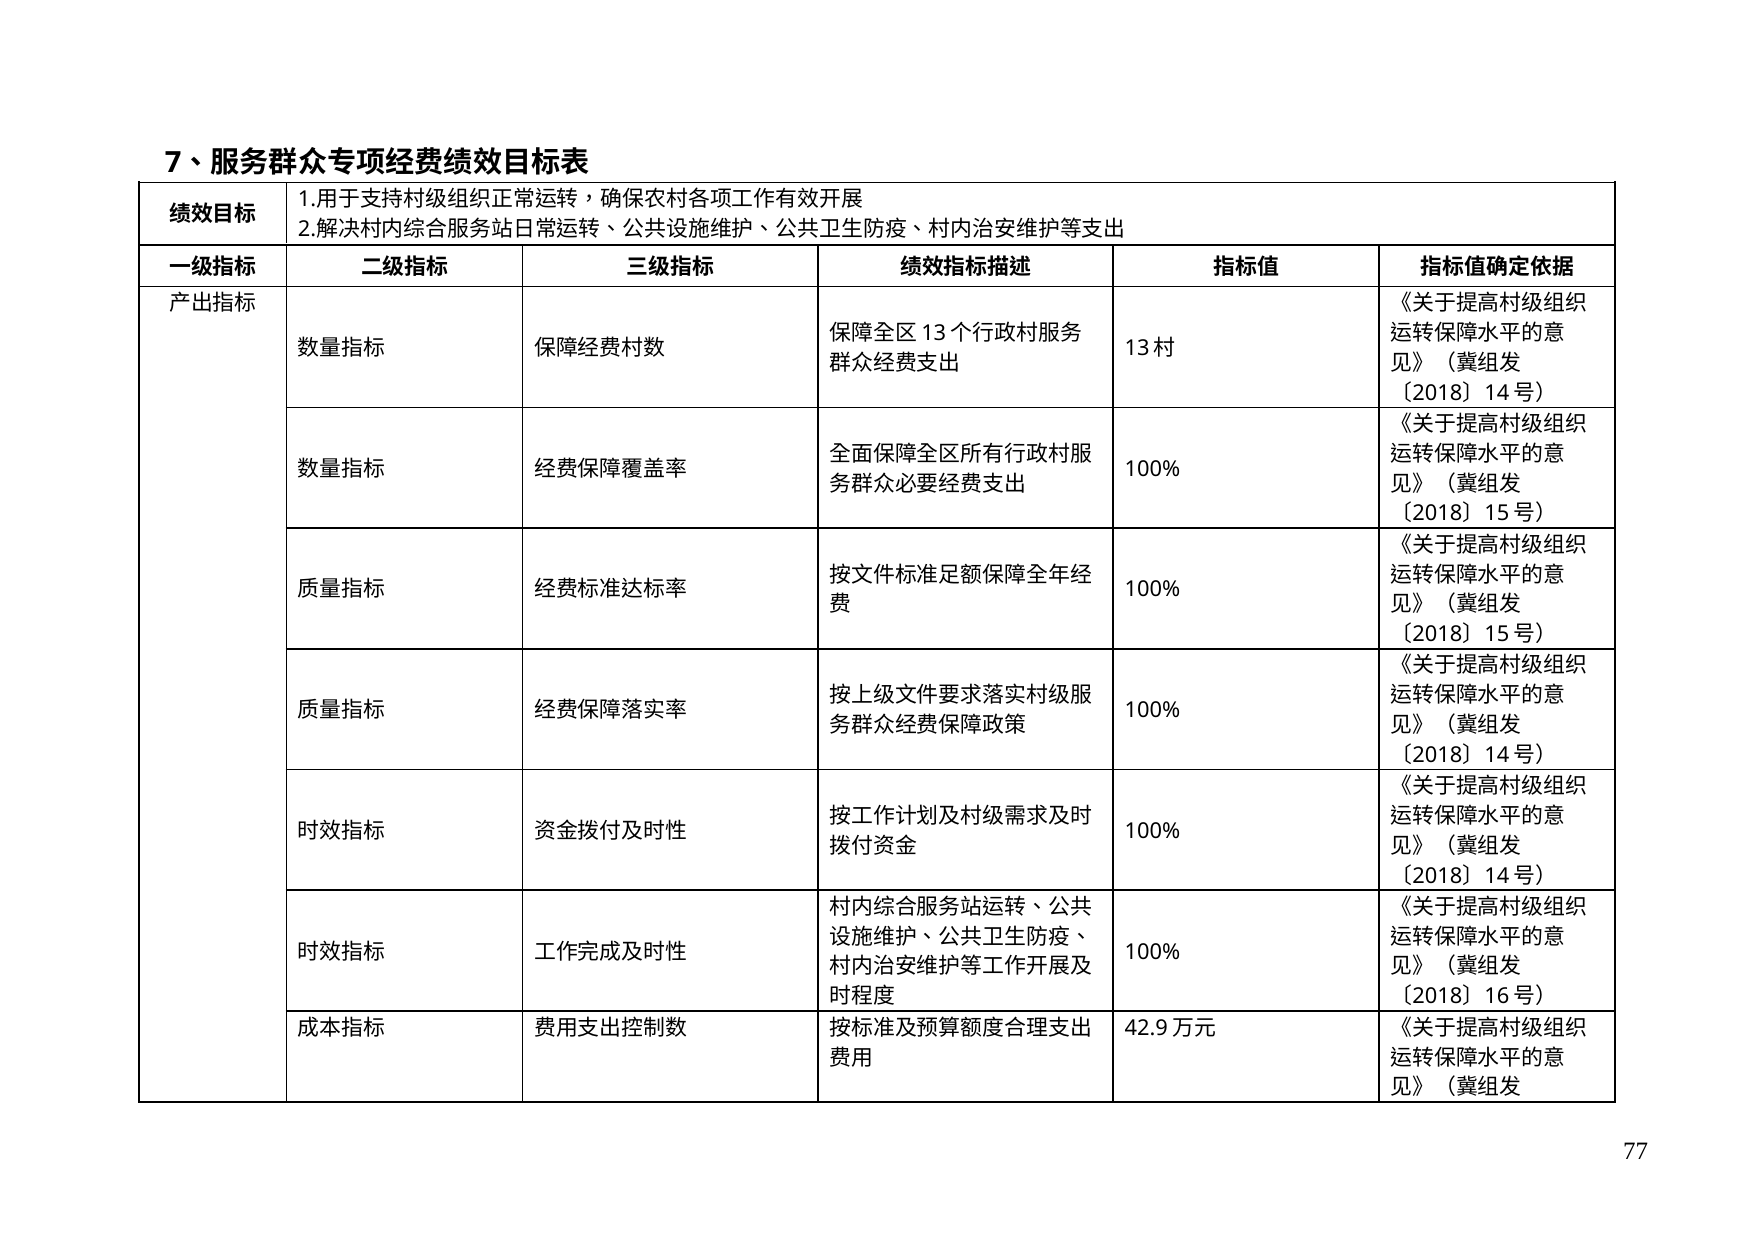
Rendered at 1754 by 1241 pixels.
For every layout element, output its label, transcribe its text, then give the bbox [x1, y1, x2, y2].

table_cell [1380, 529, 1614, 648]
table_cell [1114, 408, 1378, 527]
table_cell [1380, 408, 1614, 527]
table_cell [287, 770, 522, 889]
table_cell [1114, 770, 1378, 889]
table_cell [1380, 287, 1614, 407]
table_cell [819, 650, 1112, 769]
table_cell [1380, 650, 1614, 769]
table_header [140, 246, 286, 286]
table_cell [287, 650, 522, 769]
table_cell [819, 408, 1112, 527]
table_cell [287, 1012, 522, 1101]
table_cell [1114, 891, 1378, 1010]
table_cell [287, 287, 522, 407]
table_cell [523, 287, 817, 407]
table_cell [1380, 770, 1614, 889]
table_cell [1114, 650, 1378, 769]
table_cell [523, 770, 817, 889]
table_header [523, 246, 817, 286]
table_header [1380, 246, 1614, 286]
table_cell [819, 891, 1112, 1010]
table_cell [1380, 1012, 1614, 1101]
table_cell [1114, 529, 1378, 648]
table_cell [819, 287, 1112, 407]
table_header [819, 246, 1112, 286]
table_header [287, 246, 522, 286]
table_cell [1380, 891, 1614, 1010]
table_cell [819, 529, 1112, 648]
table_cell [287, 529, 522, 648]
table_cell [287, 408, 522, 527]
text 7、服务群众专项经费绩效目标表 [106, 142, 1648, 181]
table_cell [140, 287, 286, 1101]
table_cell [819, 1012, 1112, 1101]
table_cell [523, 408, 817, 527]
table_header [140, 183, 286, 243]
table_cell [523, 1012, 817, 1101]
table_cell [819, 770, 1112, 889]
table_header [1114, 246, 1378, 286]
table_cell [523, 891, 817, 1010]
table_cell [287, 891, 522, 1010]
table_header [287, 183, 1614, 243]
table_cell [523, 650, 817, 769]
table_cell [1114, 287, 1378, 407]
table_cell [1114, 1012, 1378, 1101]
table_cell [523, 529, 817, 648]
